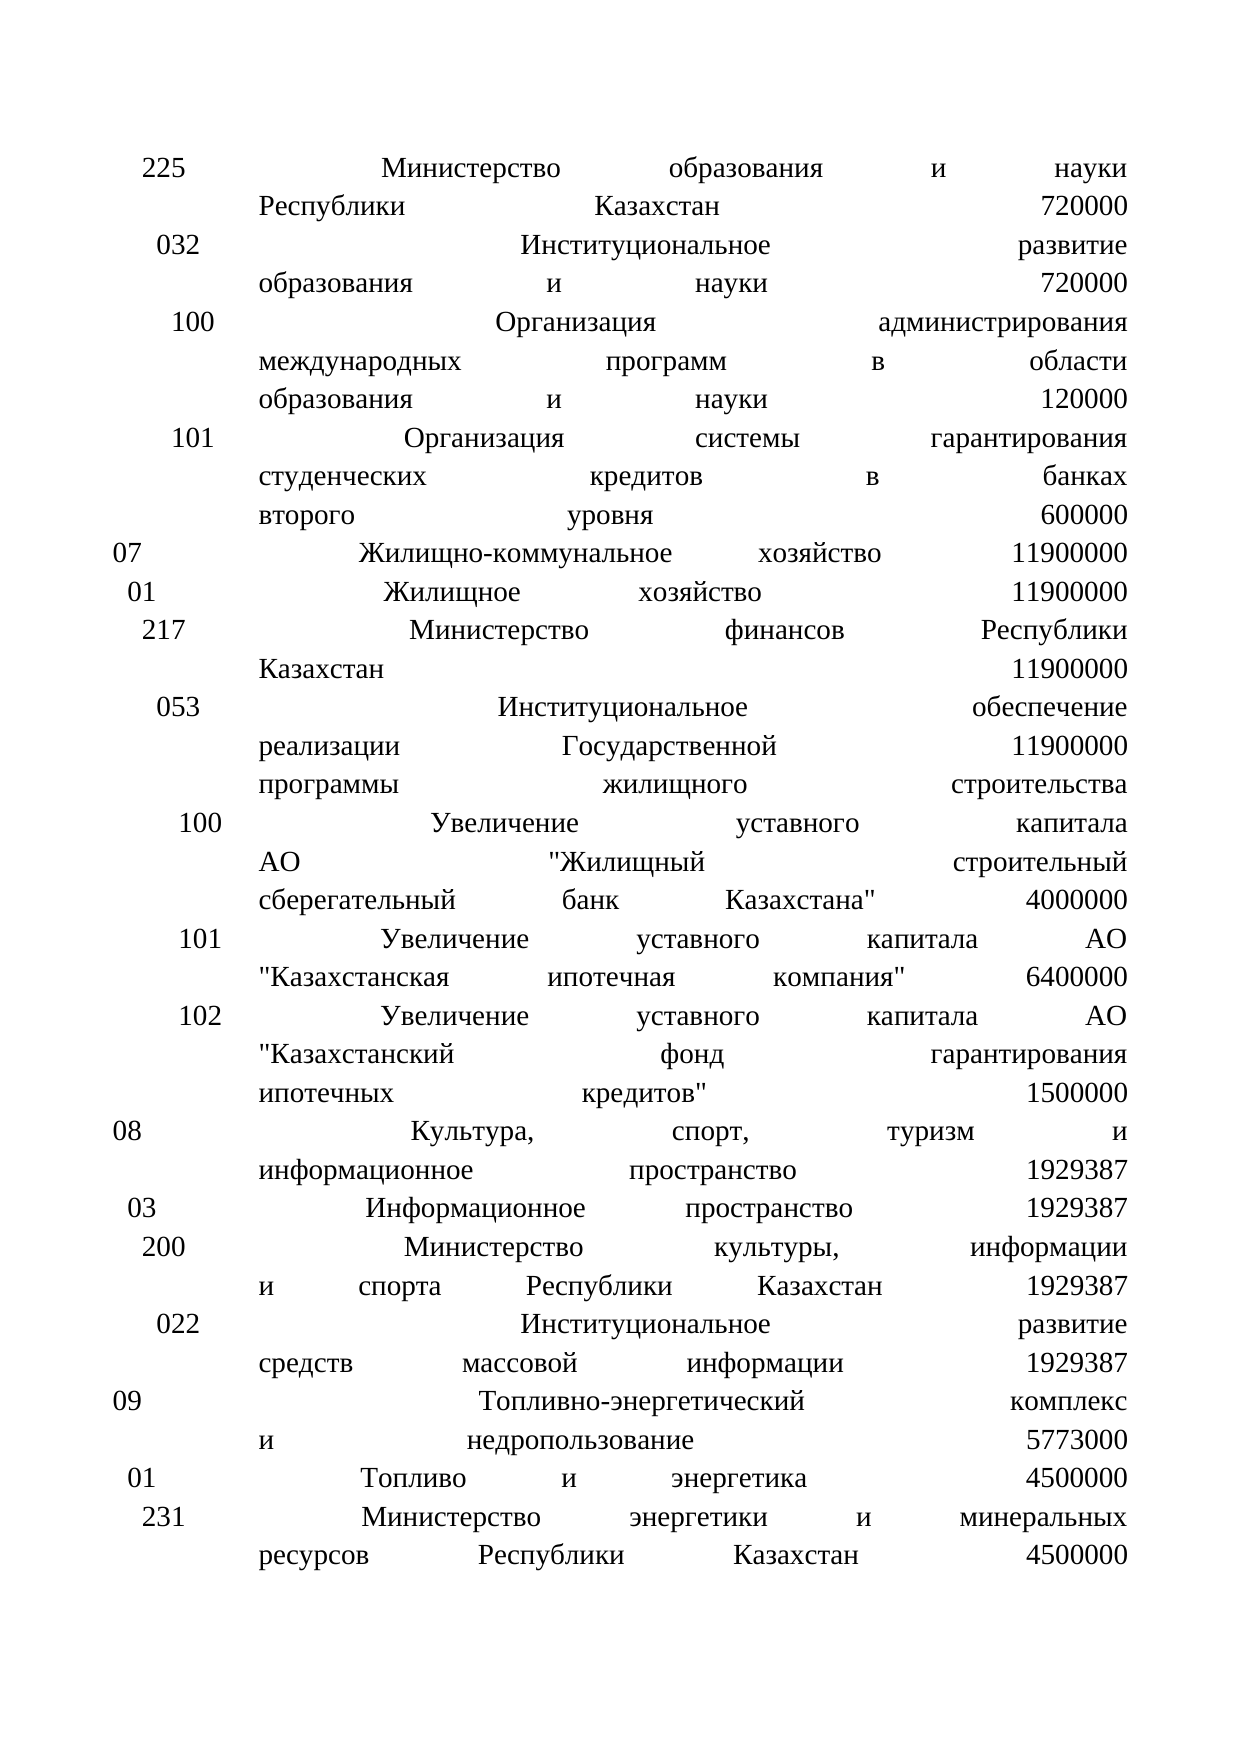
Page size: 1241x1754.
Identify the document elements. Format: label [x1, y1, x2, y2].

text [112, 150, 1128, 1571]
